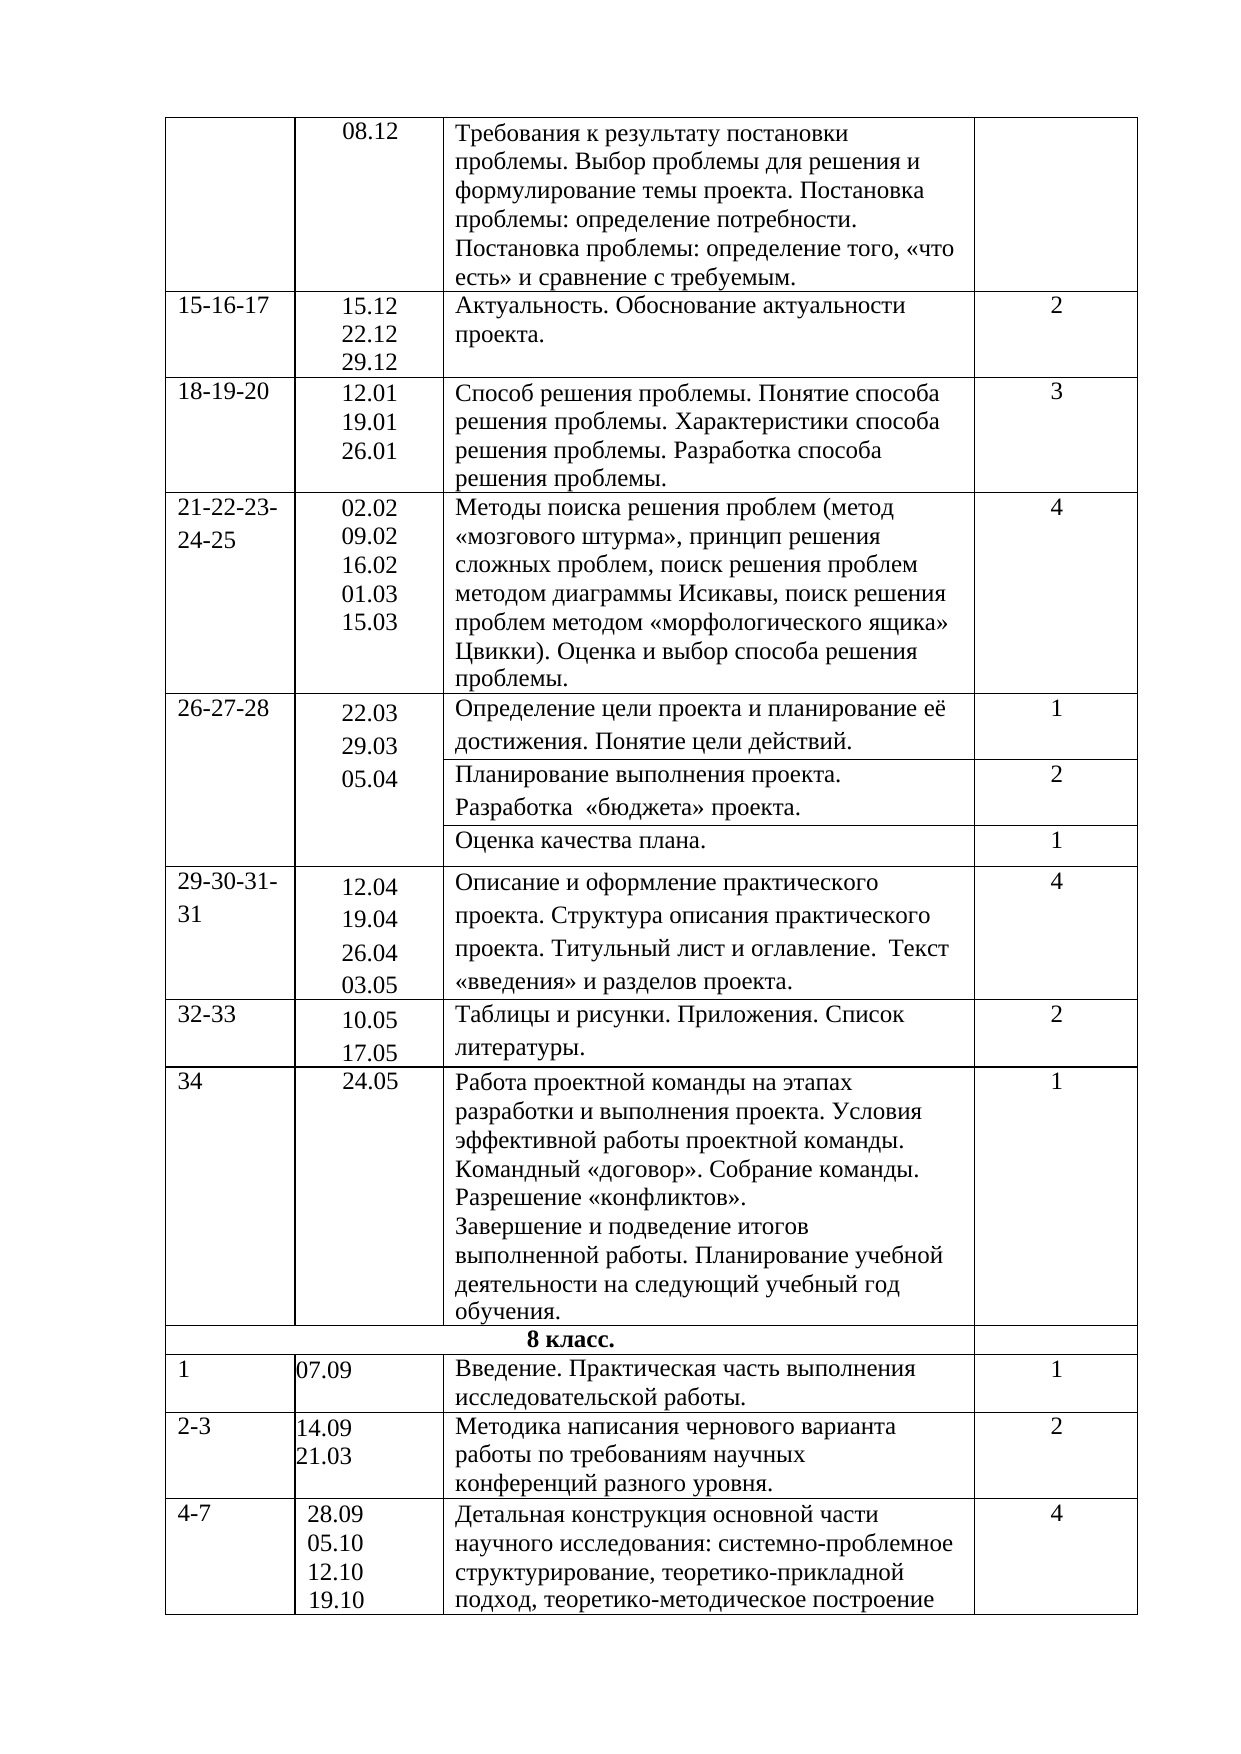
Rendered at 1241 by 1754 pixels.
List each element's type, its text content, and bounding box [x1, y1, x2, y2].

table_cell 4 [975, 1499, 1137, 1614]
table_header [975, 118, 1137, 291]
table_cell 1 [975, 694, 1137, 759]
table_header 08.12 [296, 118, 443, 291]
table_cell 21-22-23- 24-25 [166, 493, 294, 693]
table_cell 22.03 29.03 05.04 [296, 694, 443, 866]
table_cell Таблицы и рисунки. Приложения. Список литературы. [444, 1000, 974, 1066]
table_cell 32-33 [166, 1000, 294, 1066]
table_cell 18-19-20 [166, 378, 294, 492]
table_cell Методы поиска решения проблем (метод «мозгового штурма», принцип решения сложных проблем, поиск решения проблем методом диаграммы Исикавы, поиск решения проблем методом «морфологического ящика» Цвикки). Оценка и выбор способа решения проблемы. [444, 493, 974, 693]
table_cell 07.09 [296, 1355, 443, 1412]
table_cell 14.09 21.03 [296, 1413, 443, 1498]
table_header [166, 118, 294, 291]
table_cell [975, 1326, 1137, 1354]
table_cell Методика написания чернового варианта работы по требованиям научных конференций разного уровня. [444, 1413, 974, 1498]
table_cell 4-7 [166, 1499, 294, 1614]
table_cell 1 [166, 1355, 294, 1412]
table_cell 28.09 05.10 12.10 19.10 [296, 1499, 443, 1614]
table_cell 2 [975, 292, 1137, 377]
table_cell 02.02 09.02 16.02 01.03 15.03 [296, 493, 443, 693]
table_cell 26-27-28 [166, 694, 294, 866]
table_cell 12.01 19.01 26.01 [296, 378, 443, 492]
table_cell 29-30-31- 31 [166, 867, 294, 999]
table_cell 4 [975, 867, 1137, 999]
table_cell 15.12 22.12 29.12 [296, 292, 443, 377]
table_cell Оценка качества плана. [444, 826, 974, 866]
table_cell Введение. Практическая часть выполнения исследовательской работы. [444, 1355, 974, 1412]
table_cell 2 [975, 760, 1137, 825]
table_cell Способ решения проблемы. Понятие способа решения проблемы. Характеристики способа решения проблемы. Разработка способа решения проблемы. [444, 378, 974, 492]
table_cell 2-3 [166, 1413, 294, 1498]
table_cell 1 [975, 826, 1137, 866]
table_cell 4 [975, 493, 1137, 693]
table_cell Детальная конструкция основной части научного исследования: системно-проблемное структурирование, теоретико-прикладной подход, теоретико-методическое построение [444, 1499, 974, 1614]
table_cell 3 [975, 378, 1137, 492]
table_cell 2 [975, 1000, 1137, 1066]
table_cell 2 [975, 1413, 1137, 1498]
table_cell 1 [975, 1068, 1137, 1325]
table_cell 15-16-17 [166, 292, 294, 377]
table_cell Определение цели проекта и планирование её достижения. Понятие цели действий. [444, 694, 974, 759]
table_cell 24.05 [296, 1068, 443, 1325]
table_cell 1 [975, 1355, 1137, 1412]
table_cell Актуальность. Обоснование актуальности проекта. [444, 292, 974, 377]
table_cell 10.05 17.05 [296, 1000, 443, 1066]
table_cell 12.04 19.04 26.04 03.05 [296, 867, 443, 999]
table_cell Описание и оформление практического проекта. Структура описания практического проекта. Титульный лист и оглавление. Текст «введения» и разделов проекта. [444, 867, 974, 999]
table_cell 8 класс. [166, 1326, 974, 1354]
table_cell Работа проектной команды на этапах разработки и выполнения проекта. Условия эффективной работы проектной команды. Командный «договор». Собрание команды. Разрешение «конфликтов». Завершение и подведение итогов выполненной работы. Планирование учебной деятельности на следующий учебный год обучения. [444, 1068, 974, 1325]
table_cell Планирование выполнения проекта. Разработка «бюджета» проекта. [444, 760, 974, 825]
table_cell 34 [166, 1068, 294, 1325]
table_header Требования к результату постановки проблемы. Выбор проблемы для решения и формулирование темы проекта. Постановка проблемы: определение потребности. Постановка проблемы: определение того, «что есть» и сравнение с требуемым. [444, 118, 974, 291]
